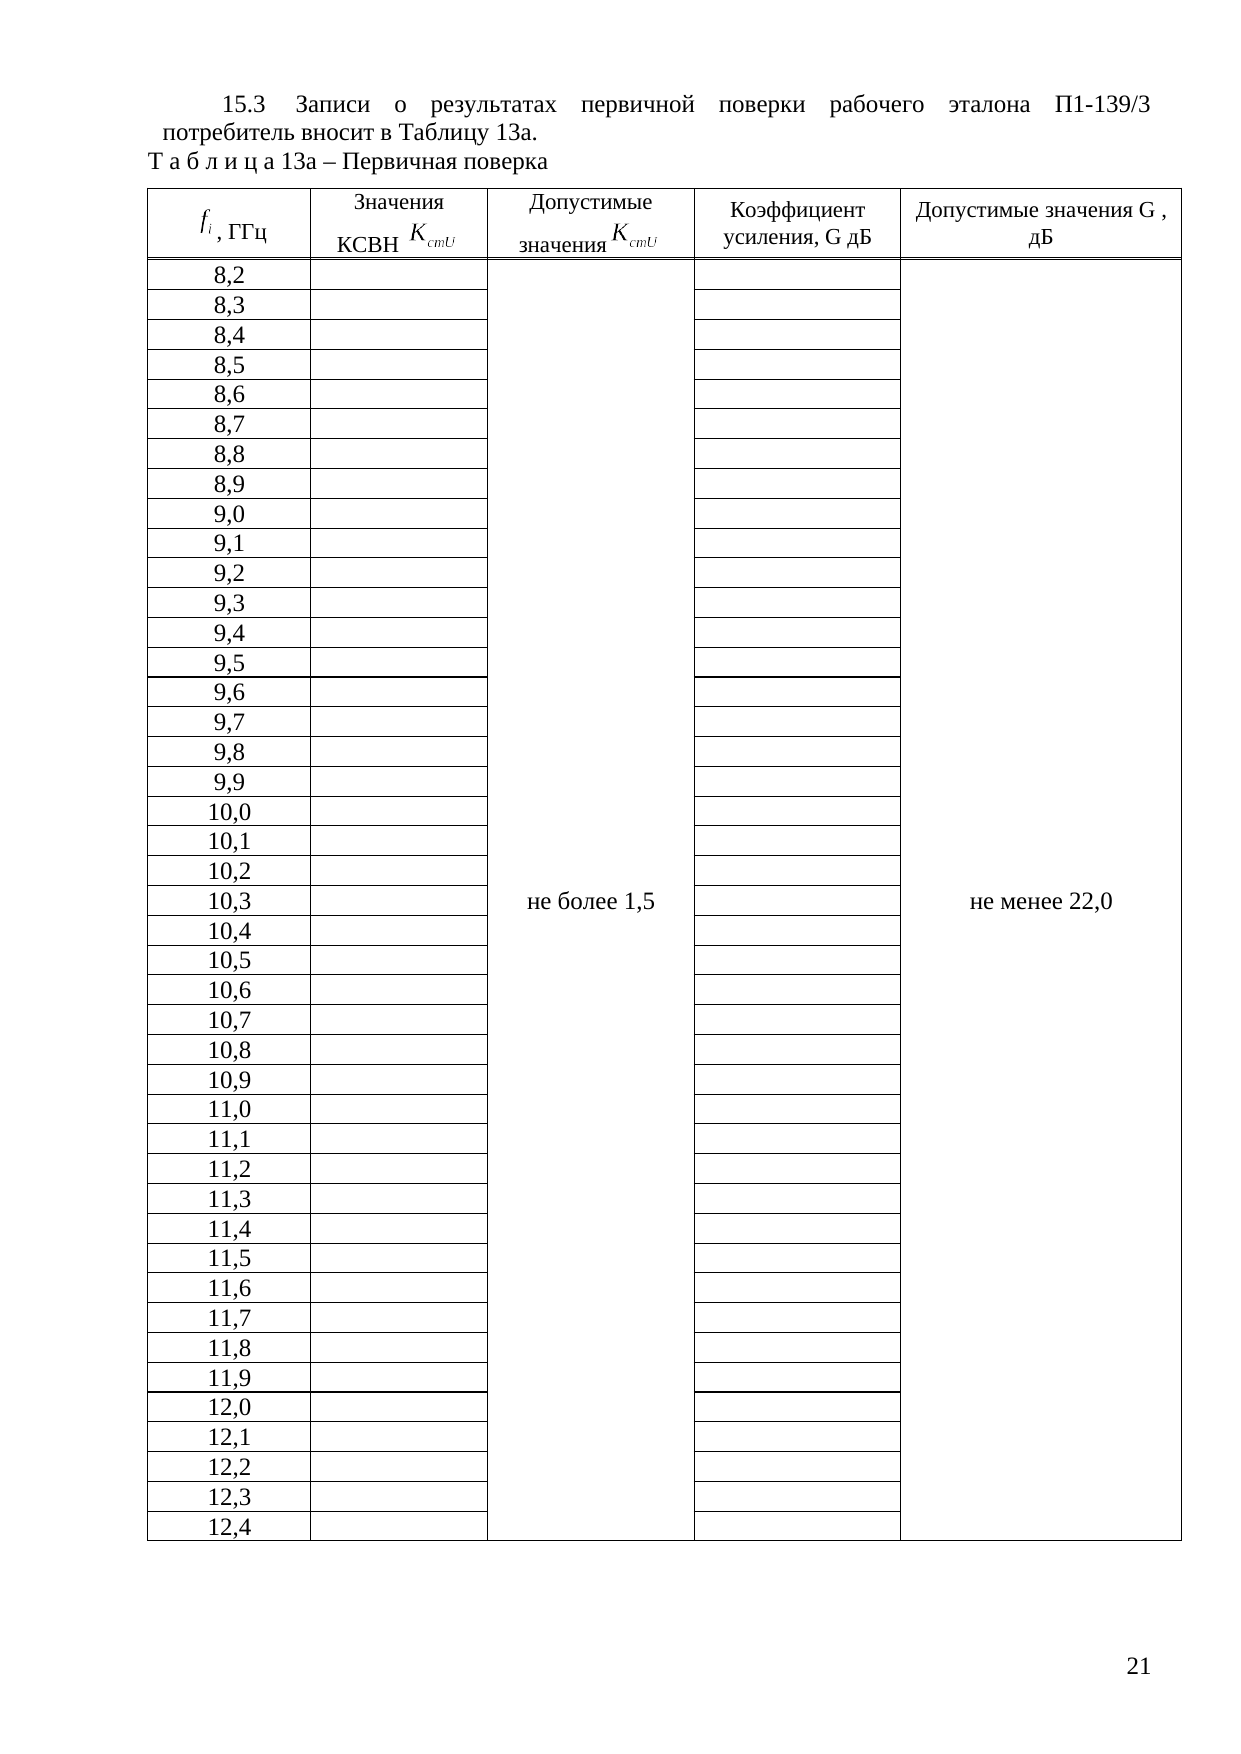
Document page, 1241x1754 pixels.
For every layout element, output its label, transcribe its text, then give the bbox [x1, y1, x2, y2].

table_cell [311, 1333, 487, 1362]
table_cell [695, 1422, 900, 1451]
table_cell [311, 1214, 487, 1242]
table_cell [695, 797, 900, 825]
table_cell [695, 439, 900, 468]
table_cell [695, 975, 900, 1004]
table_cell [695, 1393, 900, 1421]
table_cell 10,8 [148, 1035, 310, 1064]
table_cell [695, 1244, 900, 1272]
table_cell [695, 737, 900, 766]
table_cell не более 1,5 [488, 260, 694, 1540]
table_cell [695, 1214, 900, 1242]
table_cell [311, 409, 487, 438]
table_cell 10,0 [148, 797, 310, 825]
table_cell [311, 1303, 487, 1332]
table_cell [695, 856, 900, 885]
table_cell [311, 1452, 487, 1481]
table_cell [311, 946, 487, 974]
table_cell [311, 1095, 487, 1123]
table_cell [311, 350, 487, 378]
table_cell 10,6 [148, 975, 310, 1004]
table_cell 12,4 [148, 1512, 310, 1540]
table_cell [311, 1363, 487, 1391]
table_cell 11,0 [148, 1095, 310, 1123]
table_cell [695, 1065, 900, 1093]
table_cell [311, 1244, 487, 1272]
table_cell 9,6 [148, 678, 310, 706]
table_cell 8,2 [148, 260, 310, 289]
table_cell 10,4 [148, 916, 310, 944]
table_cell 9,9 [148, 767, 310, 796]
table_cell [311, 320, 487, 349]
table_cell [311, 1273, 487, 1302]
table_cell 9,5 [148, 648, 310, 676]
table_cell не менее 22,0 [901, 260, 1181, 1540]
table_cell [311, 648, 487, 676]
table_cell [695, 499, 900, 527]
table_cell [695, 1273, 900, 1302]
table_cell 11,5 [148, 1244, 310, 1272]
table_cell [311, 260, 487, 289]
table_cell [695, 1482, 900, 1511]
table_cell [695, 290, 900, 319]
table_cell [311, 856, 487, 885]
table_cell [695, 260, 900, 289]
table_cell [311, 1512, 487, 1540]
table_cell [311, 1482, 487, 1511]
table_cell [311, 529, 487, 557]
table_cell 10,3 [148, 886, 310, 915]
text Т а б л и ц а 13а – Первичная поверка [148, 146, 1152, 175]
table_cell 11,7 [148, 1303, 310, 1332]
table_cell [695, 826, 900, 855]
table_cell 8,7 [148, 409, 310, 438]
table_cell 11,3 [148, 1184, 310, 1213]
table_header Допустимые значения [488, 189, 694, 257]
table_cell 11,9 [148, 1363, 310, 1391]
table_cell 9,3 [148, 588, 310, 617]
table_cell [695, 946, 900, 974]
table_cell [695, 1095, 900, 1123]
table_cell [695, 1184, 900, 1213]
table_cell 10,7 [148, 1005, 310, 1034]
table_cell [695, 678, 900, 706]
table_cell [695, 886, 900, 915]
table_header Значения КСВН [311, 189, 487, 257]
table_cell [695, 350, 900, 378]
table_cell [311, 1154, 487, 1183]
table_cell [695, 1452, 900, 1481]
table_cell 9,1 [148, 529, 310, 557]
table_cell 8,3 [148, 290, 310, 319]
table_cell [695, 707, 900, 736]
table_cell [311, 439, 487, 468]
table_cell [695, 618, 900, 647]
table_cell [695, 916, 900, 944]
table_cell [311, 737, 487, 766]
table_cell [311, 499, 487, 527]
table_cell [695, 767, 900, 796]
table_cell [311, 707, 487, 736]
table_cell [311, 618, 487, 647]
table_cell 9,4 [148, 618, 310, 647]
table_cell 12,1 [148, 1422, 310, 1451]
table_cell [311, 1124, 487, 1153]
table_cell 8,6 [148, 380, 310, 408]
table_cell [311, 558, 487, 587]
table_cell 11,4 [148, 1214, 310, 1242]
table_cell 11,2 [148, 1154, 310, 1183]
table_header Допустимые значения G , дБ [901, 189, 1181, 257]
table_cell [311, 826, 487, 855]
table_cell 9,8 [148, 737, 310, 766]
table_cell 10,2 [148, 856, 310, 885]
table_cell 8,4 [148, 320, 310, 349]
table_cell [311, 916, 487, 944]
table_cell [311, 1035, 487, 1064]
table_cell [311, 1184, 487, 1213]
table_cell 11,1 [148, 1124, 310, 1153]
table_cell [695, 1303, 900, 1332]
table_cell [311, 975, 487, 1004]
table_cell 8,9 [148, 469, 310, 498]
table_cell [695, 1333, 900, 1362]
table_cell 9,2 [148, 558, 310, 587]
table_cell 12,0 [148, 1393, 310, 1421]
table_cell 12,2 [148, 1452, 310, 1481]
table_cell [311, 290, 487, 319]
table_cell [695, 1035, 900, 1064]
table_cell 9,0 [148, 499, 310, 527]
table_cell [311, 380, 487, 408]
table_cell [695, 558, 900, 587]
table_cell [695, 529, 900, 557]
table_cell [311, 1393, 487, 1421]
table_cell [311, 886, 487, 915]
table_cell [311, 1005, 487, 1034]
table_cell 10,5 [148, 946, 310, 974]
table_cell [695, 1124, 900, 1153]
table_cell 8,8 [148, 439, 310, 468]
table_cell [695, 1005, 900, 1034]
table_cell [695, 648, 900, 676]
table_cell [311, 469, 487, 498]
table_cell 9,7 [148, 707, 310, 736]
table_cell 8,5 [148, 350, 310, 378]
table_cell 12,3 [148, 1482, 310, 1511]
table_cell [311, 588, 487, 617]
table_cell [311, 767, 487, 796]
table_cell [695, 469, 900, 498]
table_cell [311, 678, 487, 706]
text 15.3 Записи о результатах первичной поверки рабочего эталона П1-139/3 потребитель вносит в Таблицу 13а. [162, 89, 1152, 146]
table_cell [695, 380, 900, 408]
table_cell 11,6 [148, 1273, 310, 1302]
table_cell [695, 320, 900, 349]
table_cell 10,9 [148, 1065, 310, 1093]
table_cell [695, 1154, 900, 1183]
table_cell [311, 1065, 487, 1093]
table_header Коэффициент усиления, G дБ [695, 189, 900, 257]
table_cell [311, 1422, 487, 1451]
table_cell 11,8 [148, 1333, 310, 1362]
table_cell [695, 1363, 900, 1391]
table_cell [695, 1512, 900, 1540]
table_cell [695, 588, 900, 617]
table_cell [311, 797, 487, 825]
table_header , ГГц [148, 189, 310, 257]
table_cell 10,1 [148, 826, 310, 855]
table_cell [695, 409, 900, 438]
